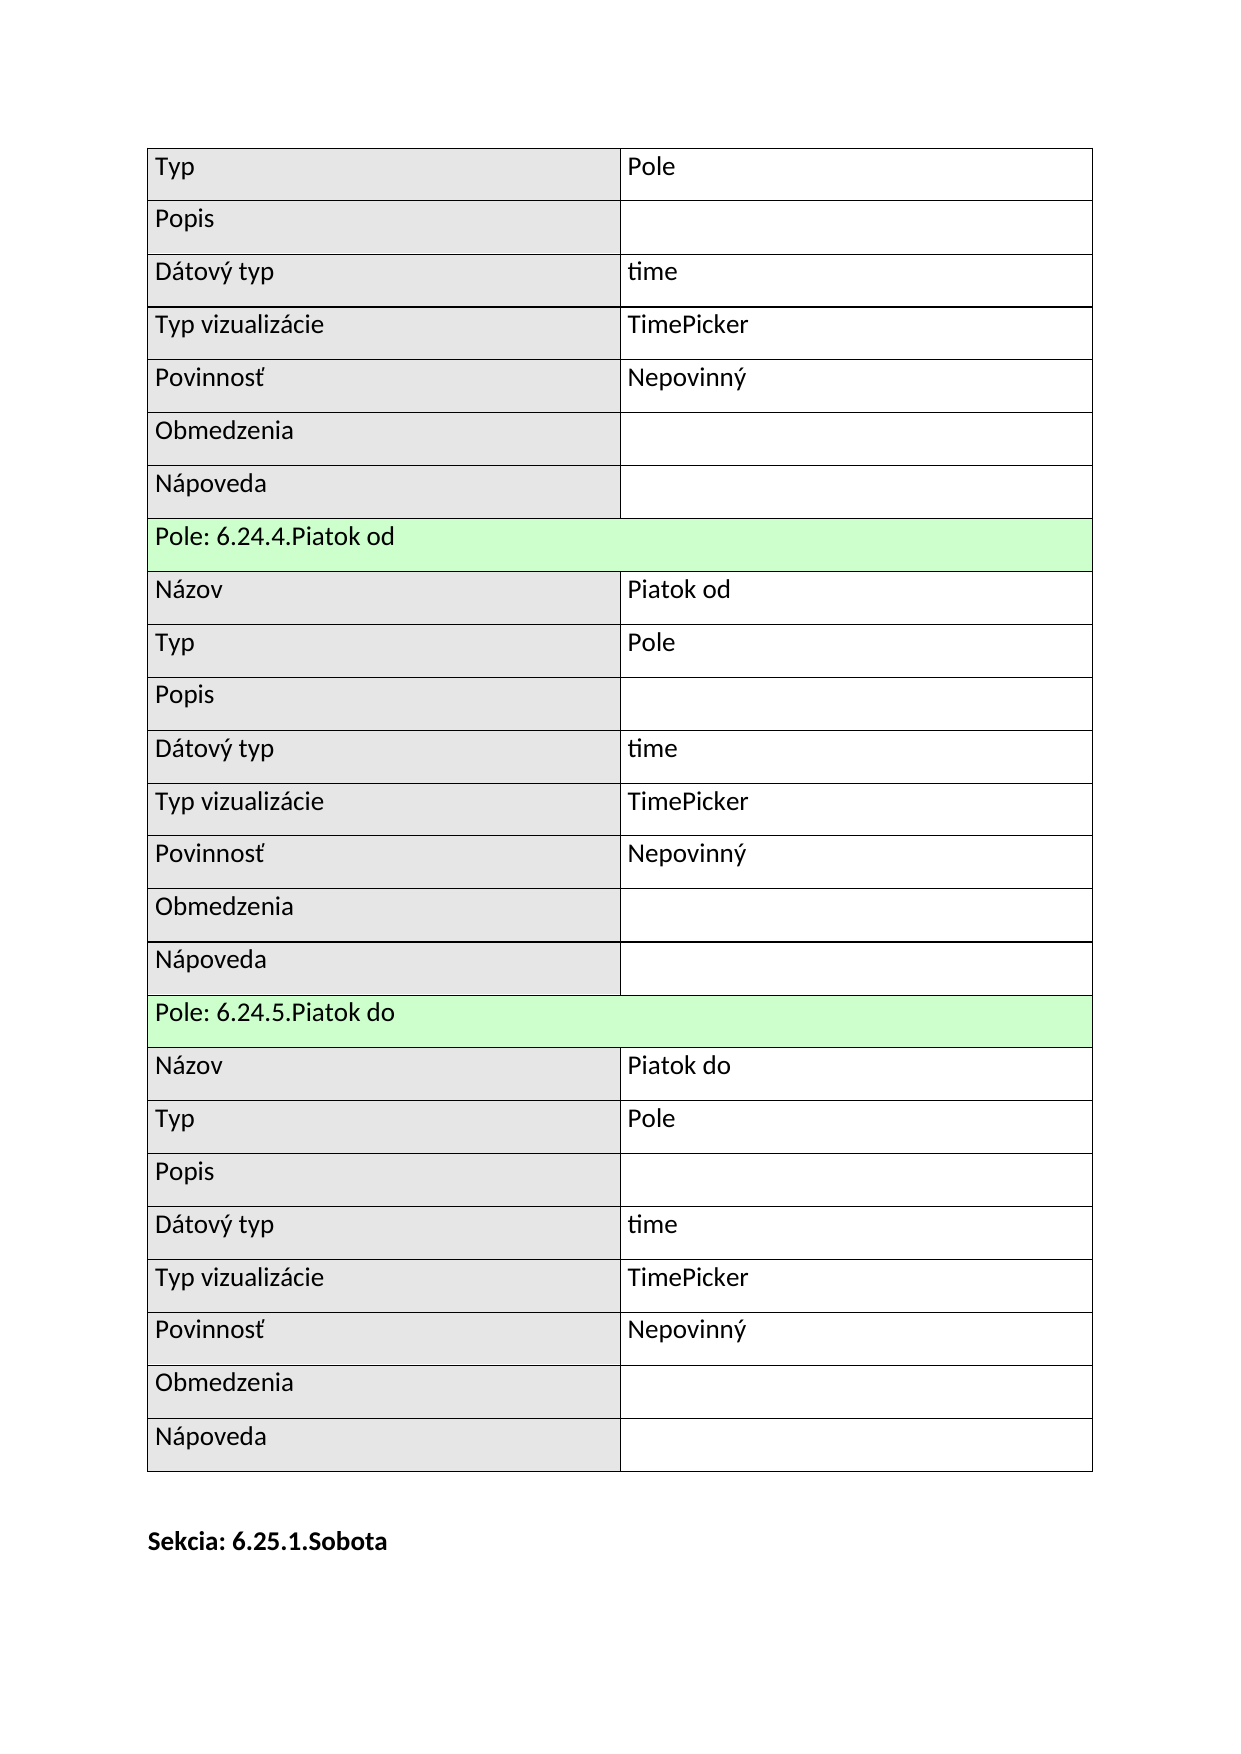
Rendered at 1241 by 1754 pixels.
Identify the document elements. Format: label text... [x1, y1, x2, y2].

table_cell Pole [621, 625, 1092, 677]
table_cell [621, 1419, 1092, 1471]
table_cell Nápoveda [148, 943, 620, 994]
table_cell TimePicker [621, 1260, 1092, 1312]
table_cell [621, 889, 1092, 941]
table_cell Piatok od [621, 572, 1092, 624]
table_cell [621, 1154, 1092, 1206]
table_cell Nápoveda [148, 466, 620, 518]
table_cell Typ vizualizácie [148, 784, 620, 835]
table_cell Dátový typ [148, 731, 620, 783]
text Sekcia: 6.25.1.Sobota [148, 1524, 1093, 1557]
table_cell [621, 1366, 1092, 1418]
table_cell Obmedzenia [148, 413, 620, 465]
table_cell Nepovinný [621, 360, 1092, 412]
table_cell Dátový typ [148, 255, 620, 306]
table_cell TimePicker [621, 784, 1092, 835]
table_cell Dátový typ [148, 1207, 620, 1259]
table_cell Obmedzenia [148, 889, 620, 941]
table_cell Typ [148, 1101, 620, 1153]
table_cell Povinnosť [148, 360, 620, 412]
table_cell Pole [621, 149, 1092, 200]
table_cell Typ [148, 625, 620, 677]
table_cell Nepovinný [621, 1313, 1092, 1364]
table_cell Názov [148, 572, 620, 624]
table_cell Obmedzenia [148, 1366, 620, 1418]
table_cell Typ [148, 149, 620, 200]
table_cell Popis [148, 1154, 620, 1206]
table_cell Pole: 6.24.4.Piatok od [148, 519, 1092, 571]
table_cell [621, 678, 1092, 730]
table_cell Názov [148, 1048, 620, 1100]
table_cell Povinnosť [148, 1313, 620, 1364]
table_cell time [621, 255, 1092, 306]
table_cell Povinnosť [148, 836, 620, 888]
table_cell Piatok do [621, 1048, 1092, 1100]
table_cell Pole: 6.24.5.Piatok do [148, 996, 1092, 1047]
table_cell Nápoveda [148, 1419, 620, 1471]
table_cell Nepovinný [621, 836, 1092, 888]
table_cell Typ vizualizácie [148, 1260, 620, 1312]
table_cell [621, 201, 1092, 253]
table_cell Typ vizualizácie [148, 308, 620, 359]
table_cell [621, 413, 1092, 465]
table_cell time [621, 731, 1092, 783]
table_cell Pole [621, 1101, 1092, 1153]
table_cell time [621, 1207, 1092, 1259]
table_cell TimePicker [621, 308, 1092, 359]
table_cell [621, 466, 1092, 518]
table_cell Popis [148, 678, 620, 730]
table_cell [621, 943, 1092, 994]
table_cell Popis [148, 201, 620, 253]
